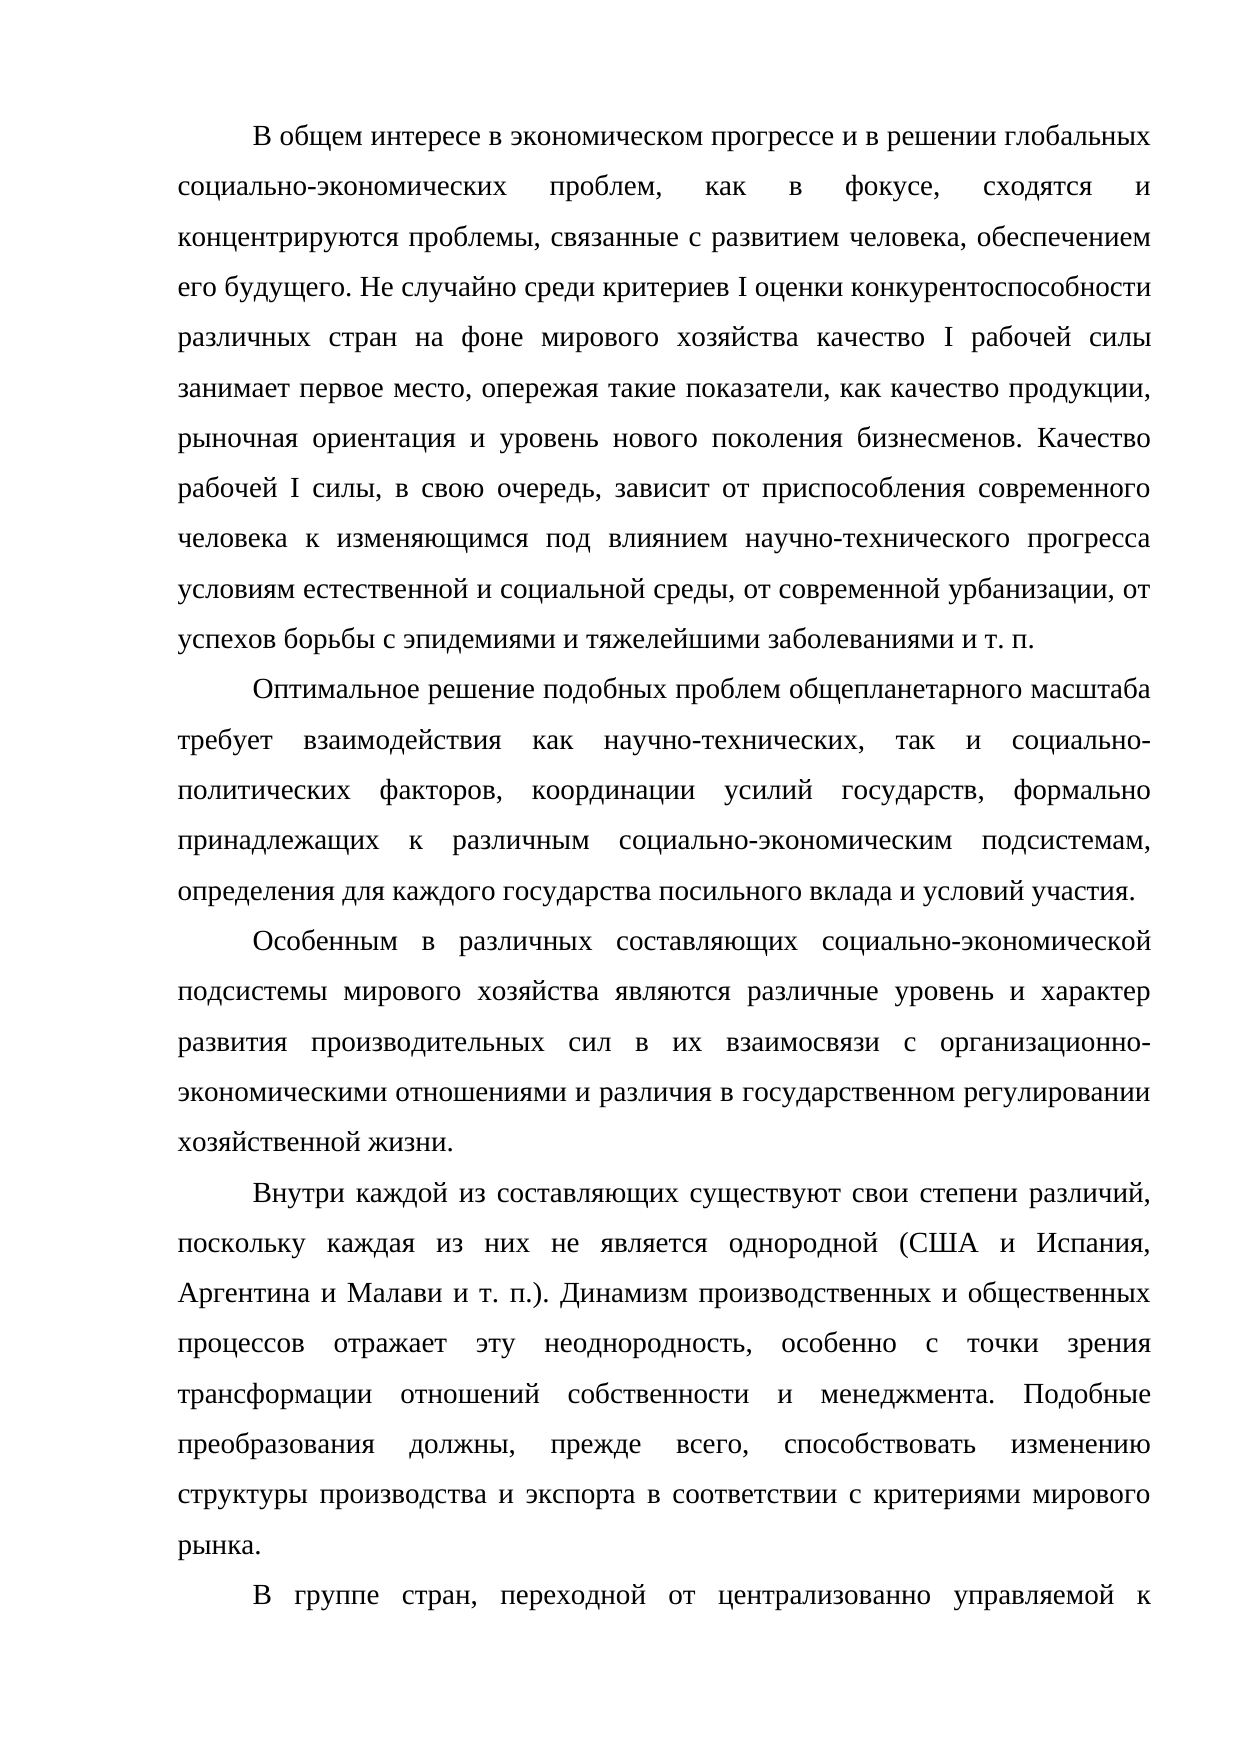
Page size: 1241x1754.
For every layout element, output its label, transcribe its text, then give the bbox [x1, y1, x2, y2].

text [177, 1577, 1152, 1611]
text Внутри каждой из составляющих существуют свои степени различий, поскольку каждая из них не является однородной (США и Испания, Аргентина и Малави и т. п.). Динамизм производственных и общественных процессов отражает эту неоднородность, особенно с точки зрения трансформации отношений собственности и менеджмента. Подобные преобразования должны, прежде всего, способствовать изменению структуры производства и экспорта в соответствии с критериями мирового рынка. [177, 1175, 1152, 1560]
text В общем интересе в экономическом прогрессе и в решении глобальных социально-экономических проблем, как в фокусе, сходятся и концентрируются проблемы, связанные с развитием человека, обеспечением его будущего. Не случайно среди критериев I оценки конкурентоспособности различных стран на фоне мирового хозяйства качество I рабочей силы занимает первое место, опережая такие показатели, как качество продукции, рыночная ориентация и уровень нового поколения бизнесменов. Качество рабочей I силы, в свою очередь, зависит от приспособления современного человека к изменяющимся под влиянием научно-технического прогресса условиям естественной и социальной среды, от современной урбанизации, от успехов борьбы с эпидемиями и тяжелейшими заболеваниями и т. п. [177, 118, 1152, 655]
text Особенным в различных составляющих социально-экономической подсистемы мирового хозяйства являются различные уровень и характер развития производительных сил в их взаимосвязи с организационно-экономическими отношениями и различия в государственном регулировании хозяйственной жизни. [177, 923, 1152, 1158]
text Оптимальное решение подобных проблем общепланетарного масштаба требует взаимодействия как научно-технических, так и социально-политических факторов, координации усилий государств, формально принадлежащих к различным социально-экономическим подсистемам, определения для каждого государства посильного вклада и условий участия. [177, 672, 1152, 906]
